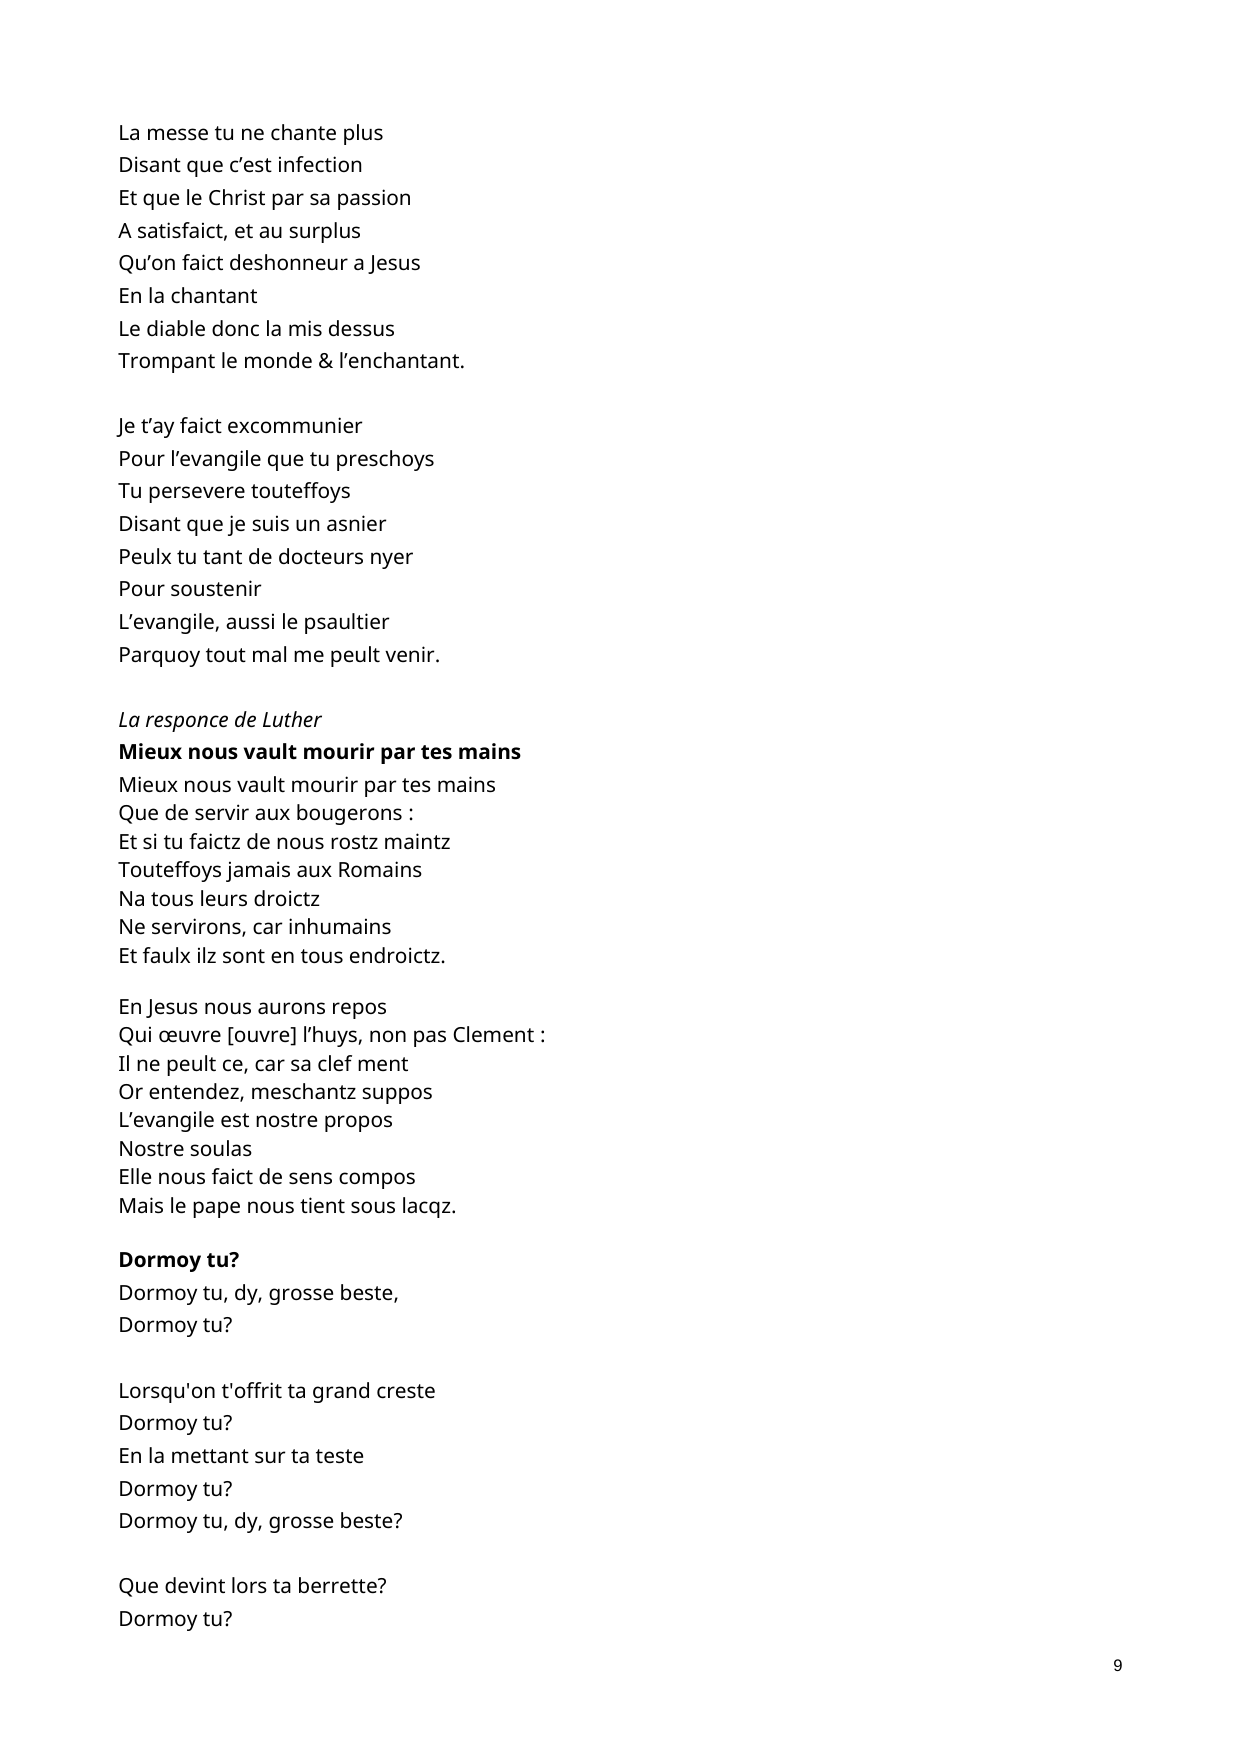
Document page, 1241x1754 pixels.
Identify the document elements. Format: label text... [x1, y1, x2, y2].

text En Jesus nous aurons repos [118, 992, 1122, 1020]
text Qui œuvre [ouvre] l’huys, non pas Clement : [118, 1020, 1122, 1049]
text Mais le pape nous tient sous lacqz. [118, 1191, 1122, 1219]
text Mieux nous vault mourir par tes mains [118, 770, 1122, 798]
text Ne servirons, car inhumains [118, 912, 1122, 941]
text Elle nous faict de sens compos [118, 1162, 1122, 1191]
text Nostre soulas [118, 1134, 1122, 1162]
text Et faulx ilz sont en tous endroictz. [118, 941, 1122, 969]
text Mieux nous vault mourir par tes mains [118, 737, 1122, 766]
text Touteffoys jamais aux Romains [118, 855, 1122, 884]
text L’evangile est nostre propos [118, 1106, 1122, 1134]
text Il ne peult ce, car sa clef ment [118, 1049, 1122, 1077]
text Na tous leurs droictz [118, 884, 1122, 912]
text Et si tu faictz de nous rostz maintz [118, 827, 1122, 855]
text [118, 1245, 1122, 1632]
text Or entendez, meschantz suppos [118, 1077, 1122, 1106]
text La responce de Luther [118, 672, 1122, 733]
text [118, 118, 1122, 668]
text Que de servir aux bougerons : [118, 798, 1122, 827]
